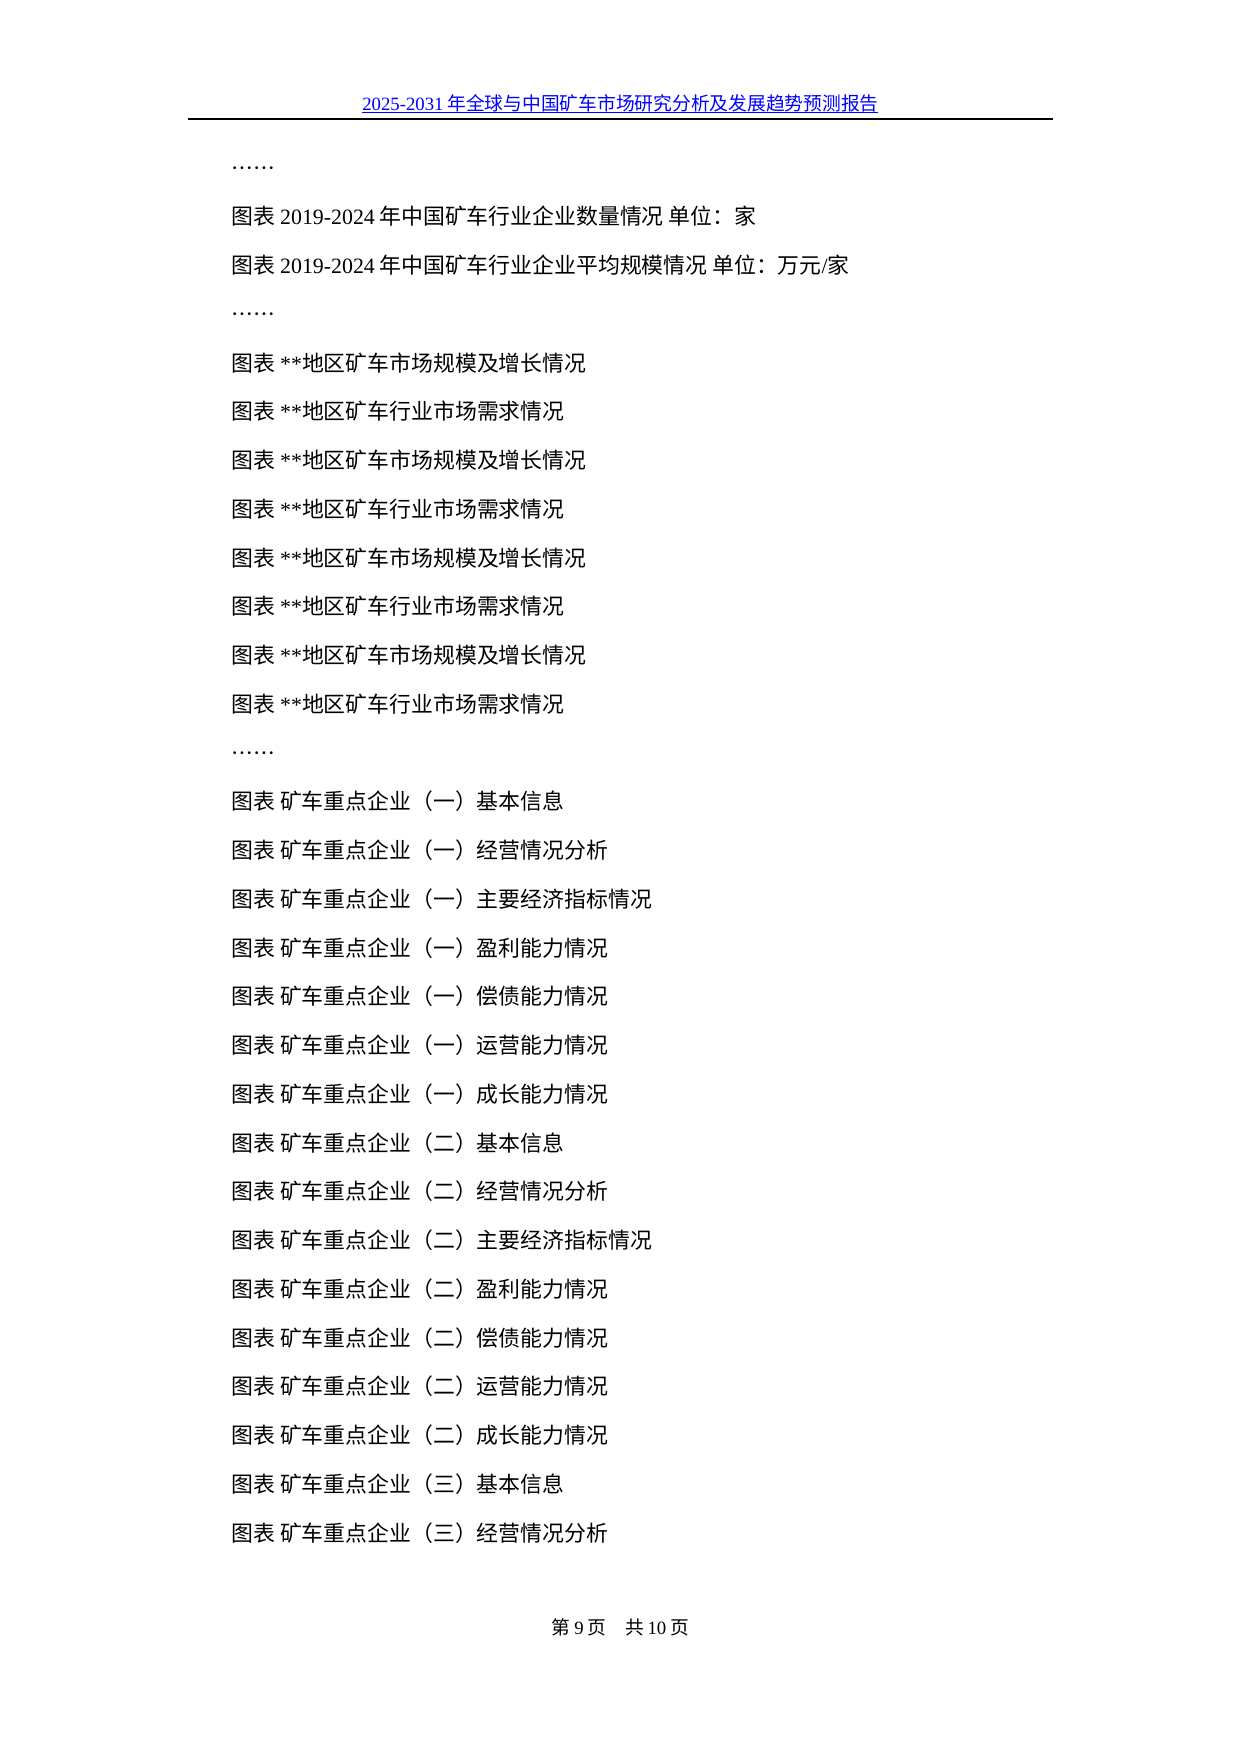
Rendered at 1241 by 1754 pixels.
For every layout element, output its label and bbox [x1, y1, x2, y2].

text [187, 150, 1053, 1548]
